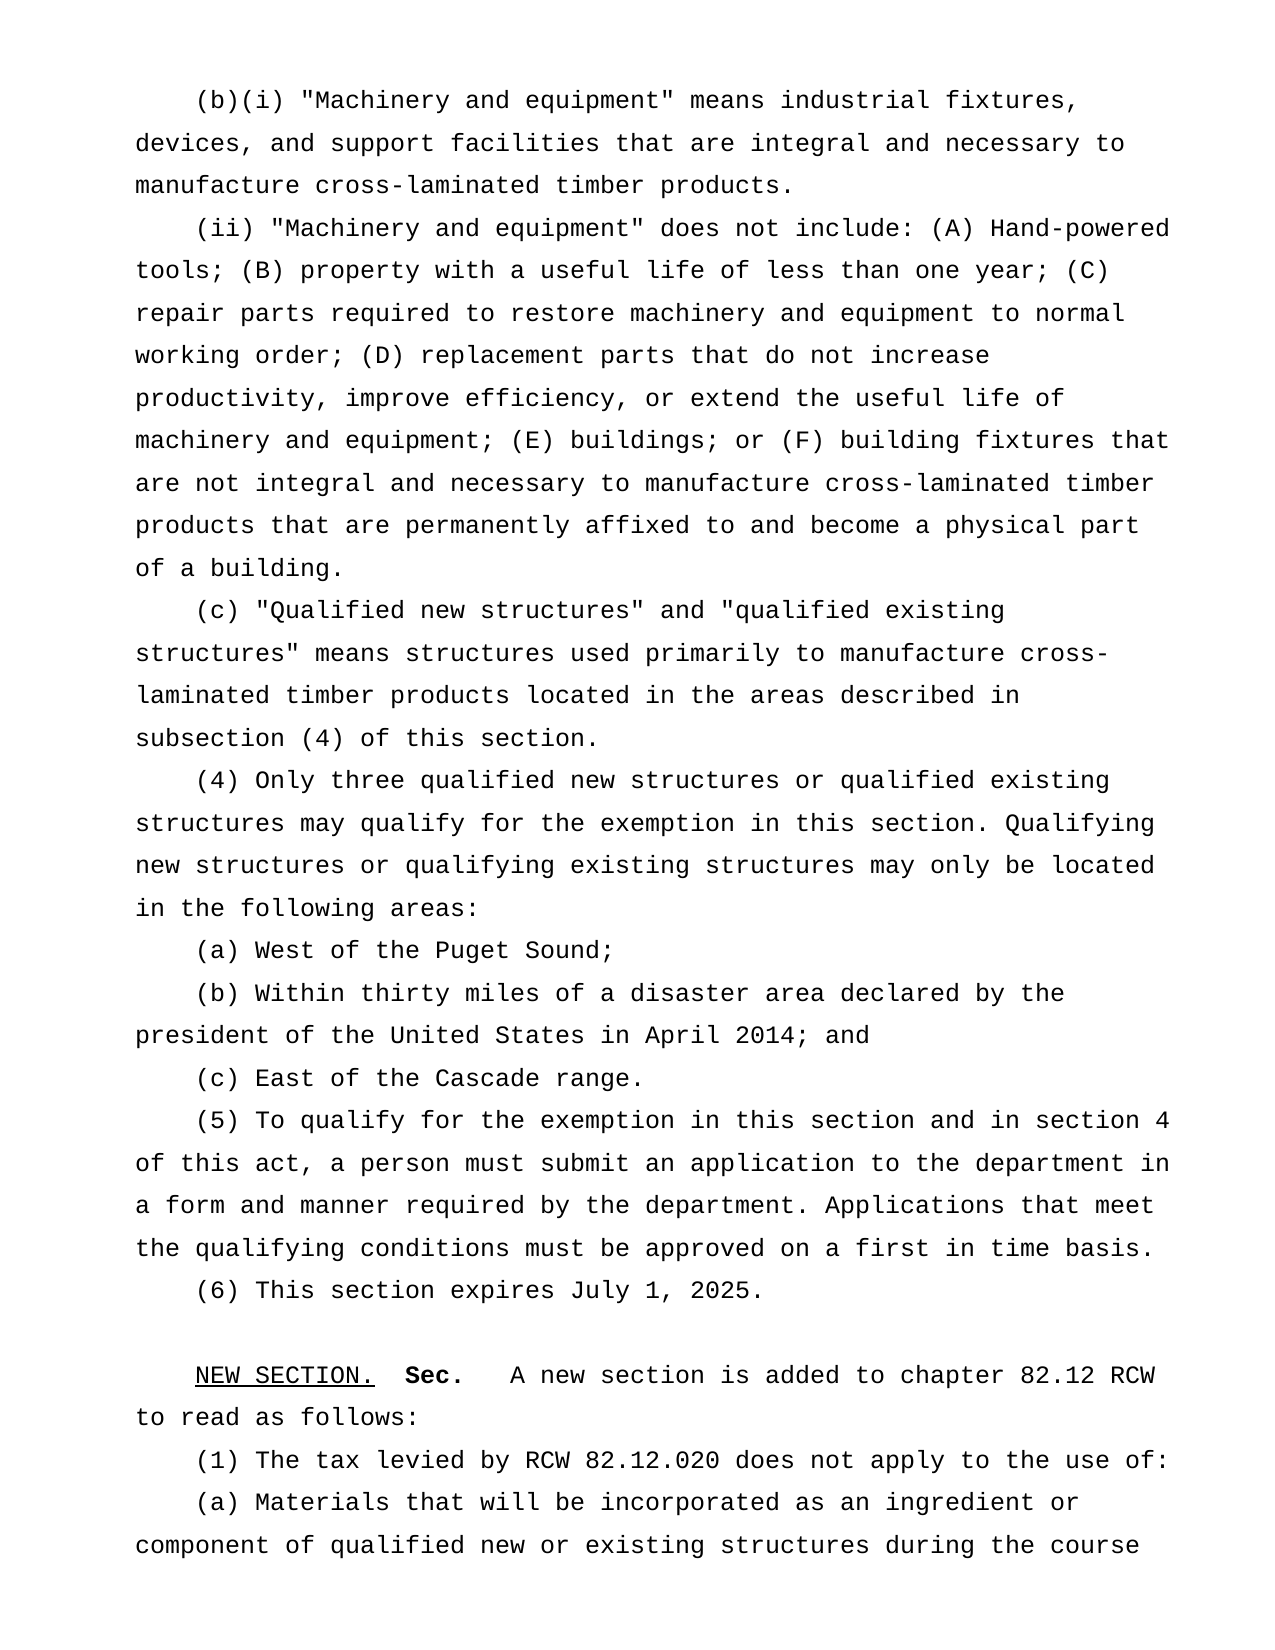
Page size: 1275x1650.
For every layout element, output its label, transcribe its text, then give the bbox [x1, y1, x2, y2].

text NEW SECTION. Sec. A new section is added to chapter 82.12 RCW to read as follows: [135, 1349, 1170, 1434]
text (6) This section expires July 1, 2025. [135, 1265, 1170, 1307]
text (b) Within thirty miles of a disaster area declared by the president of the United States in April 2014; and [135, 967, 1170, 1052]
text (5) To qualify for the exemption in this section and in section 4 of this act, a person must submit an application to the department in a form and manner required by the department. Applications that meet the qualifying conditions must be approved on a first in time basis. [135, 1095, 1170, 1265]
text (4) Only three qualified new structures or qualified existing structures may qualify for the exemption in this section. Qualifying new structures or qualifying existing structures may only be located in the following areas: [135, 755, 1170, 925]
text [135, 1477, 1170, 1562]
text (c) "Qualified new structures" and "qualified existing structures" means structures used primarily to manufacture cross-laminated timber products located in the areas described in subsection (4) of this section. [135, 585, 1170, 755]
text (c) East of the Cascade range. [135, 1052, 1170, 1095]
text (1) The tax levied by RCW 82.12.020 does not apply to the use of: [135, 1434, 1170, 1477]
text (ii) "Machinery and equipment" does not include: (A) Hand-powered tools; (B) property with a useful life of less than one year; (C) repair parts required to restore machinery and equipment to normal working order; (D) replacement parts that do not increase productivity, improve efficiency, or extend the useful life of machinery and equipment; (E) buildings; or (F) building fixtures that are not integral and necessary to manufacture cross-laminated timber products that are permanently affixed to and become a physical part of a building. [135, 202, 1170, 585]
text (a) West of the Puget Sound; [135, 925, 1170, 967]
text (b)(i) "Machinery and equipment" means industrial fixtures, devices, and support facilities that are integral and necessary to manufacture cross-laminated timber products. [135, 75, 1170, 202]
